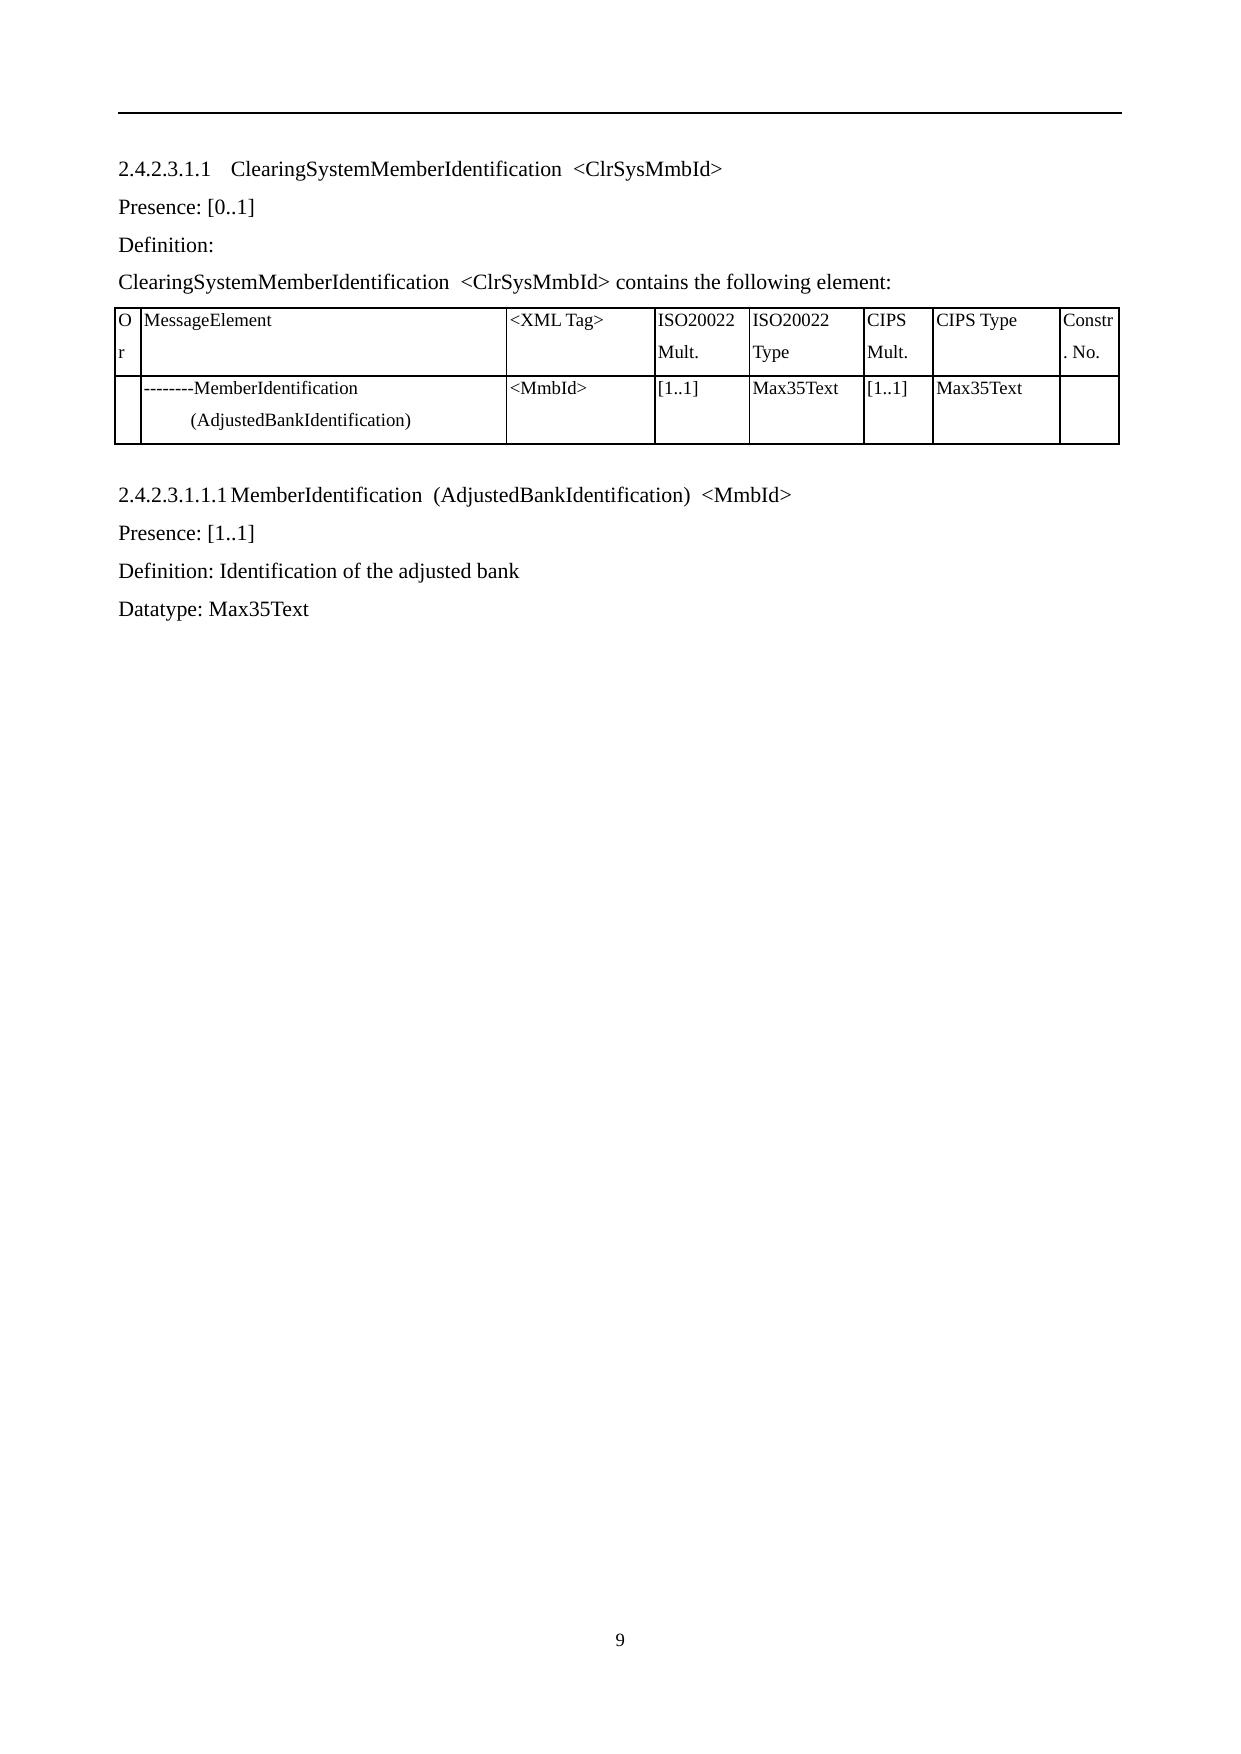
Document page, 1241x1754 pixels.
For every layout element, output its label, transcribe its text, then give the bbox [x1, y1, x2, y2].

text ClearingSystemMemberIdentification <ClrSysMmbId> contains the following element: [118, 269, 1122, 294]
text Presence: [0..1] [118, 194, 1122, 219]
text Definition: [118, 232, 1122, 257]
table_cell --------MemberIdentification (AdjustedBankIdentification) [142, 377, 506, 443]
table_header ISO20022 Mult. [656, 309, 749, 375]
table_header Constr. No. [1061, 309, 1118, 375]
table_header MessageElement [142, 309, 506, 375]
table_cell [1..1] [865, 377, 932, 443]
table_header Or [116, 309, 140, 375]
table_cell [116, 377, 140, 443]
table_cell Max35Text [750, 377, 863, 443]
text Presence: [1..1] [118, 520, 1122, 545]
table_header <XML Tag> [507, 309, 654, 375]
text Datatype: Max35Text [118, 596, 1122, 621]
text Definition: Identification of the adjusted bank [118, 558, 1122, 583]
table_cell <MmbId> [507, 377, 654, 443]
list MemberIdentification (AdjustedBankIdentification) <MmbId> [118, 482, 1122, 508]
table_cell Max35Text [934, 377, 1059, 443]
table_cell [1..1] [656, 377, 749, 443]
table_header CIPS Mult. [865, 309, 932, 375]
table_cell [1061, 377, 1118, 443]
table_header CIPS Type [934, 309, 1059, 375]
table_header ISO20022 Type [750, 309, 863, 375]
list ClearingSystemMemberIdentification <ClrSysMmbId> [118, 156, 1122, 181]
